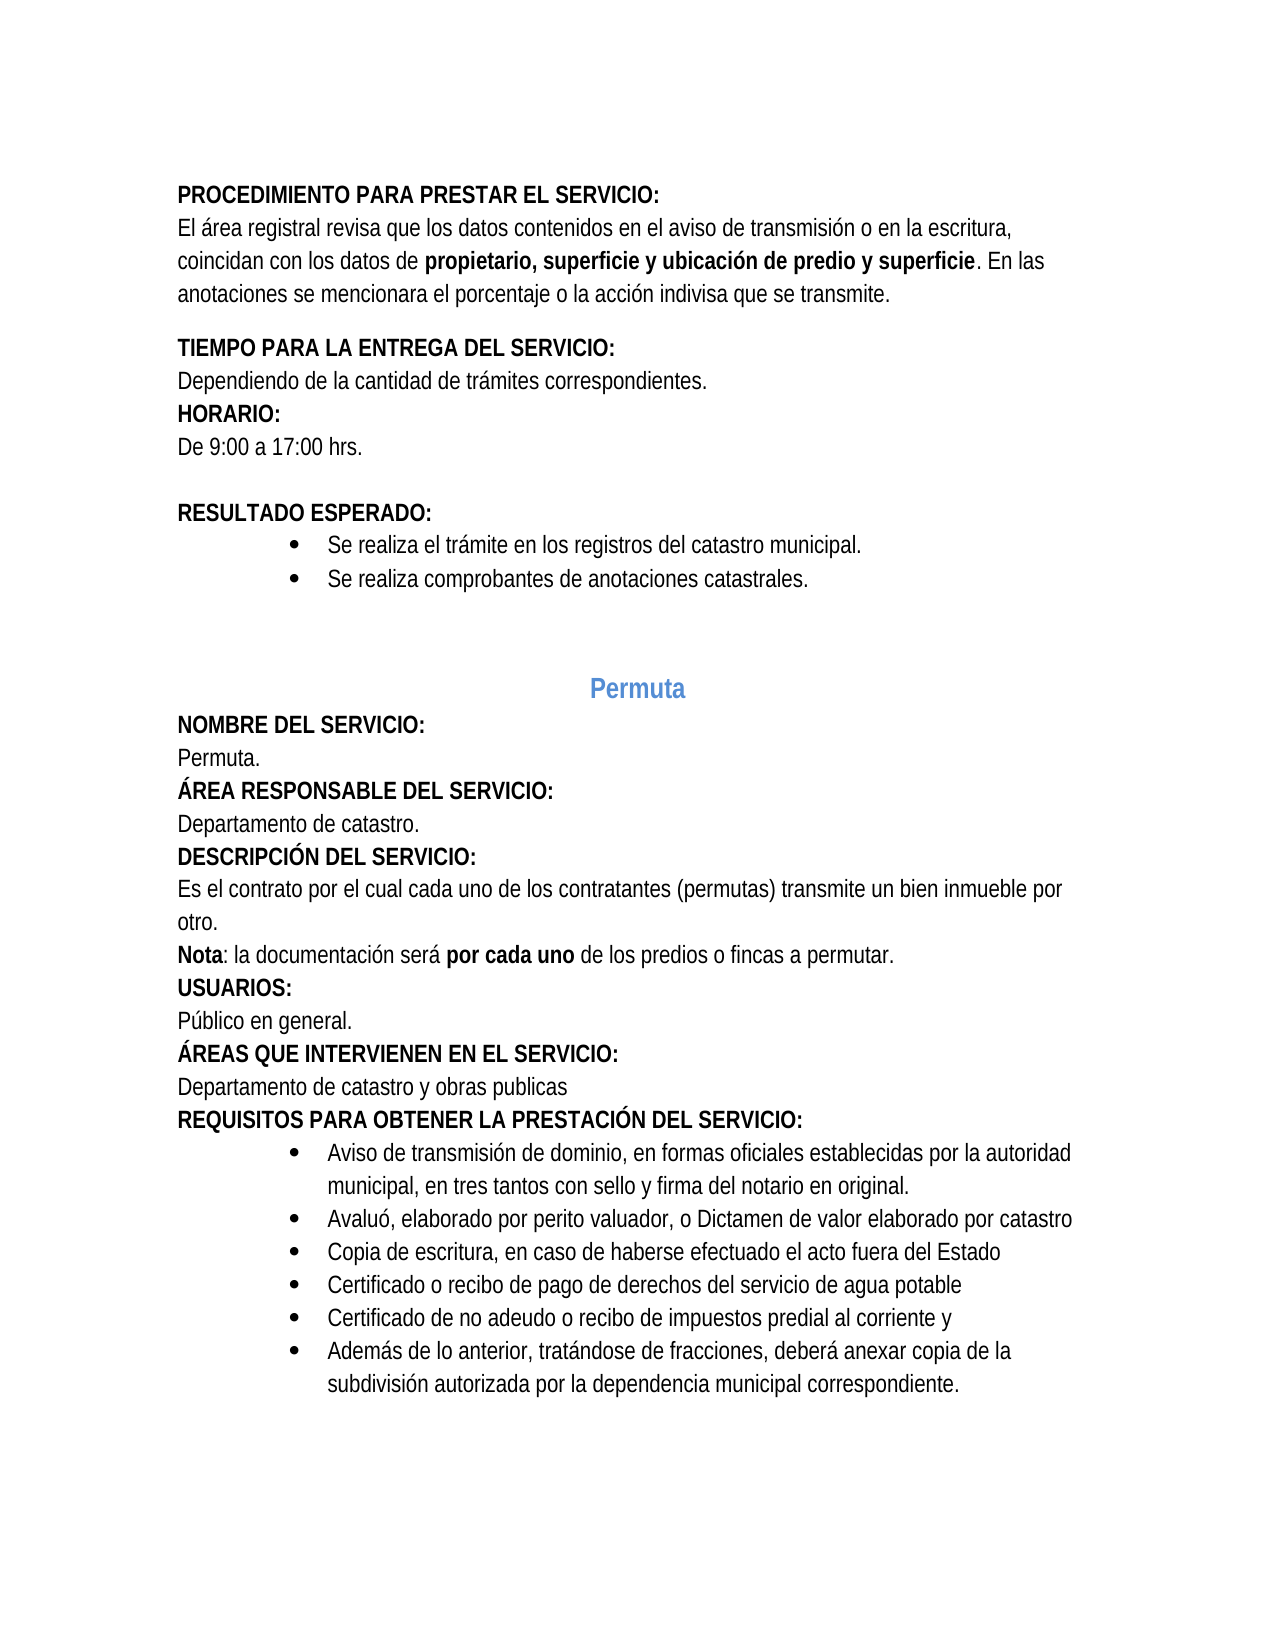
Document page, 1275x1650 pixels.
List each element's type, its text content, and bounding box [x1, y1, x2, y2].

text ÁREAS QUE INTERVIENEN EN EL SERVICIO: [177, 1039, 1098, 1068]
text Dependiendo de la cantidad de trámites correspondientes. [177, 366, 1098, 394]
text NOMBRE DEL SERVICIO: [177, 710, 1098, 738]
text Departamento de catastro y obras publicas [177, 1072, 1098, 1101]
text RESULTADO ESPERADO: [177, 498, 1098, 526]
list Certificado o recibo de pago de derechos del servicio de agua potable [290, 1270, 1098, 1299]
list Avaluó, elaborado por perito valuador, o Dictamen de valor elaborado por catastro [290, 1204, 1098, 1233]
list Copia de escritura, en caso de haberse efectuado el acto fuera del Estado [290, 1237, 1098, 1266]
list Certificado de no adeudo o recibo de impuestos predial al corriente y [290, 1303, 1098, 1332]
list Además de lo anterior, tratándose de fracciones, deberá anexar copia de la subdivisión autorizada por la dependencia municipal correspondiente. [290, 1336, 1098, 1398]
text De 9:00 a 17:00 hrs. [177, 432, 1098, 460]
text Nota: la documentación será por cada uno de los predios o fincas a permutar. [177, 940, 1098, 969]
text DESCRIPCIÓN DEL SERVICIO: [177, 841, 1098, 870]
text Departamento de catastro. [177, 808, 1098, 837]
text USUARIOS: [177, 973, 1098, 1002]
text REQUISITOS PARA OBTENER LA PRESTACIÓN DEL SERVICIO: [177, 1105, 1098, 1133]
text ÁREA RESPONSABLE DEL SERVICIO: [177, 776, 1098, 804]
text Público en general. [177, 1006, 1098, 1035]
text PROCEDIMIENTO PARA PRESTAR EL SERVICIO: [177, 181, 1098, 209]
list Se realiza el trámite en los registros del catastro municipal. [290, 531, 1098, 559]
text HORARIO: [177, 399, 1098, 427]
text El área registral revisa que los datos contenidos en el aviso de transmisión o en la escritura, coincidan con los datos de propietario, superficie y ubicación de predio y superficie. En las anotaciones se mencionara el porcentaje o la acción indivisa que se transmite. [177, 213, 1098, 308]
text Permuta. [177, 743, 1098, 771]
text Permuta [177, 671, 1098, 705]
list Aviso de transmisión de dominio, en formas oficiales establecidas por la autoridad municipal, en tres tantos con sello y firma del notario en original. [290, 1138, 1098, 1199]
text TIEMPO PARA LA ENTREGA DEL SERVICIO: [177, 333, 1098, 362]
text Es el contrato por el cual cada uno de los contratantes (permutas) transmite un bien inmueble por otro. [177, 874, 1098, 936]
list Se realiza comprobantes de anotaciones catastrales. [290, 564, 1098, 592]
